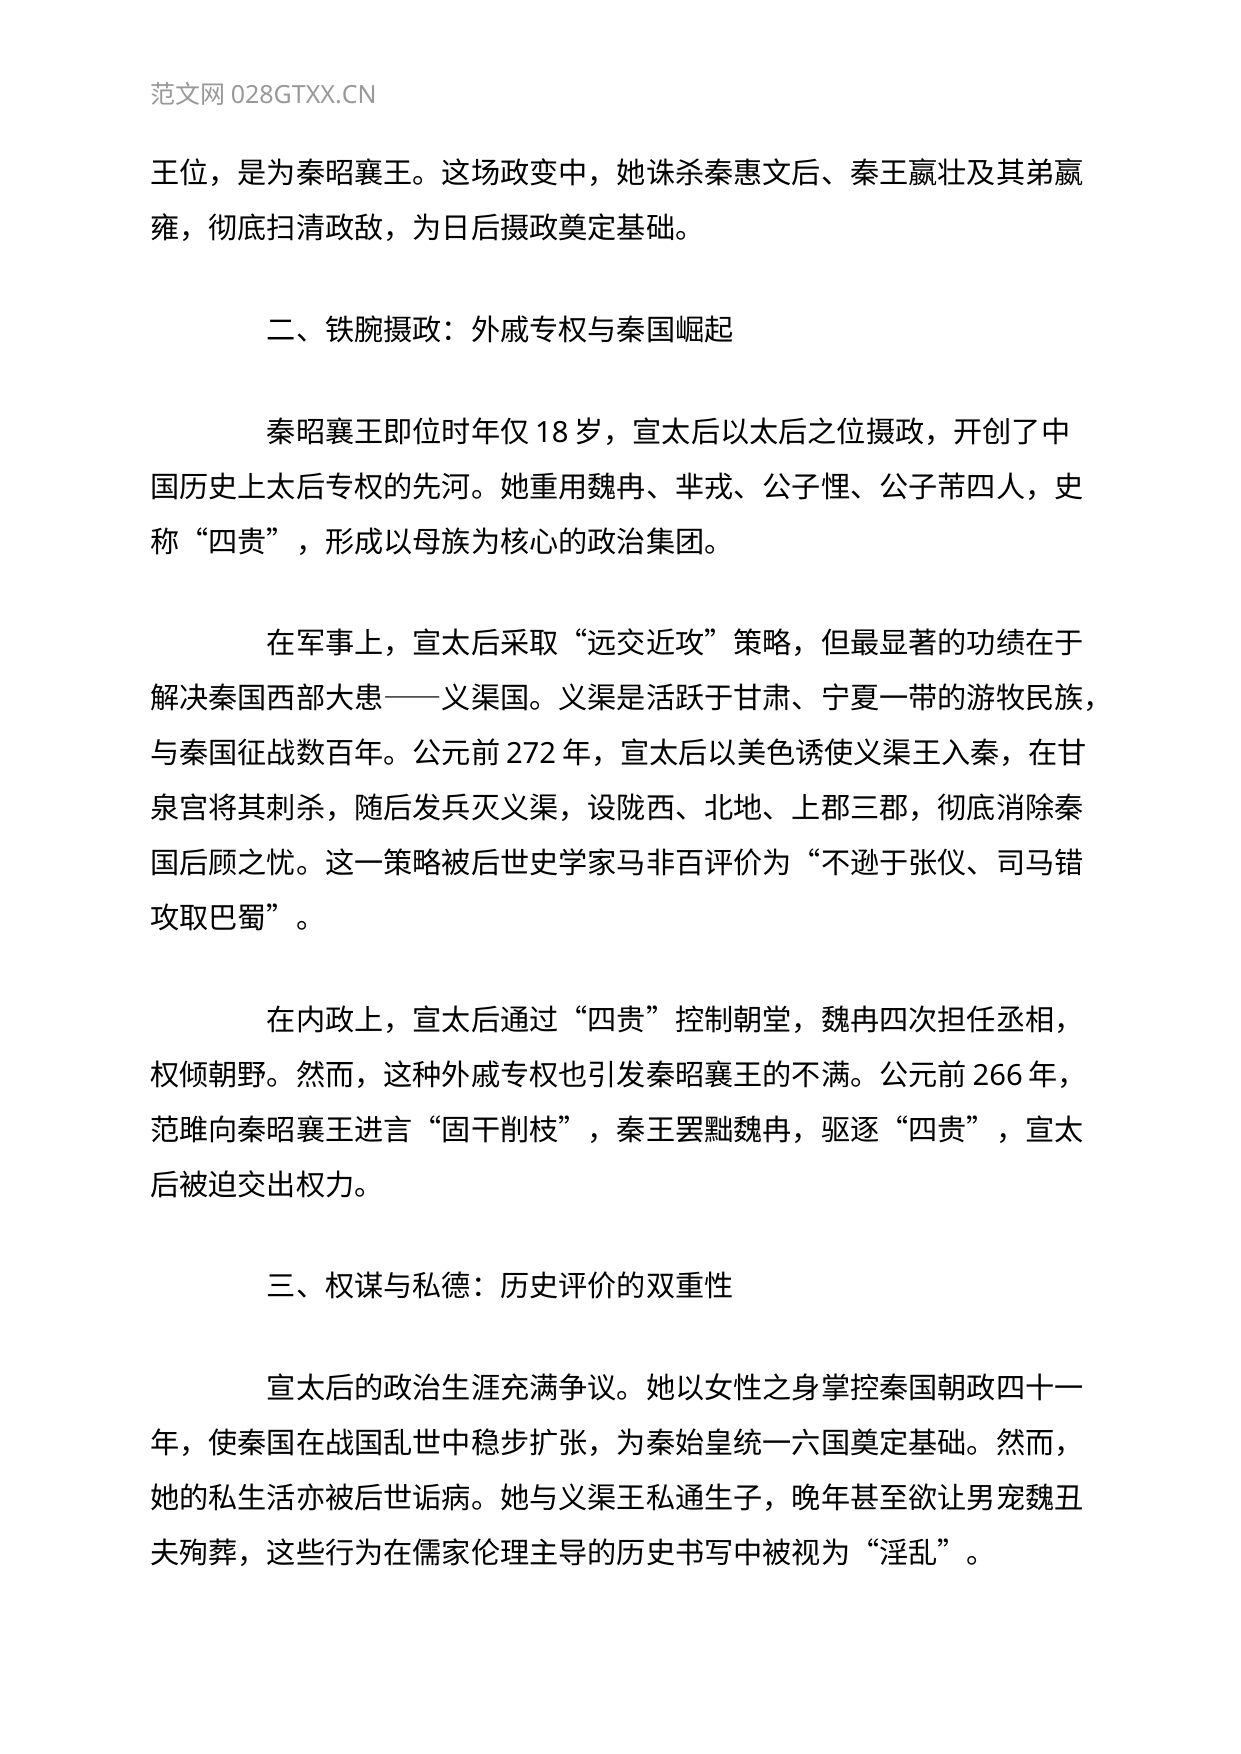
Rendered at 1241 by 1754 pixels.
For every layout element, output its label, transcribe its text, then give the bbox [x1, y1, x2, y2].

text 在军事上，宣太后采取“远交近攻”策略，但最显著的功绩在于解决秦国西部大患——义渠国。义渠是活跃于甘肃、宁夏一带的游牧民族，与秦国征战数百年。公元前272年，宣太后以美色诱使义渠王入秦，在甘泉宫将其刺杀，随后发兵灭义渠，设陇西、北地、上郡三郡，彻底消除秦国后顾之忧。这一策略被后世史学家马非百评价为“不逊于张仪、司马错攻取巴蜀”。 [150, 620, 1090, 937]
text 在内政上，宣太后通过“四贵”控制朝堂，魏冉四次担任丞相，权倾朝野。然而，这种外戚专权也引发秦昭襄王的不满。公元前266年，范雎向秦昭襄王进言“固干削枝”，秦王罢黜魏冉，驱逐“四贵”，宣太后被迫交出权力。 [150, 996, 1090, 1203]
text 二、铁腕摄政：外戚专权与秦国崛起 [150, 307, 1090, 349]
text 宣太后的政治生涯充满争议。她以女性之身掌控秦国朝政四十一年，使秦国在战国乱世中稳步扩张，为秦始皇统一六国奠定基础。然而，她的私生活亦被后世诟病。她与义渠王私通生子，晚年甚至欲让男宠魏丑夫殉葬，这些行为在儒家伦理主导的历史书写中被视为“淫乱”。 [150, 1365, 1090, 1572]
text 三、权谋与私德：历史评价的双重性 [150, 1263, 1090, 1305]
text 秦昭襄王即位时年仅18岁，宣太后以太后之位摄政，开创了中国历史上太后专权的先河。她重用魏冉、芈戎、公子悝、公子芾四人，史称“四贵”，形成以母族为核心的政治集团。 [150, 408, 1090, 561]
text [150, 150, 1090, 247]
